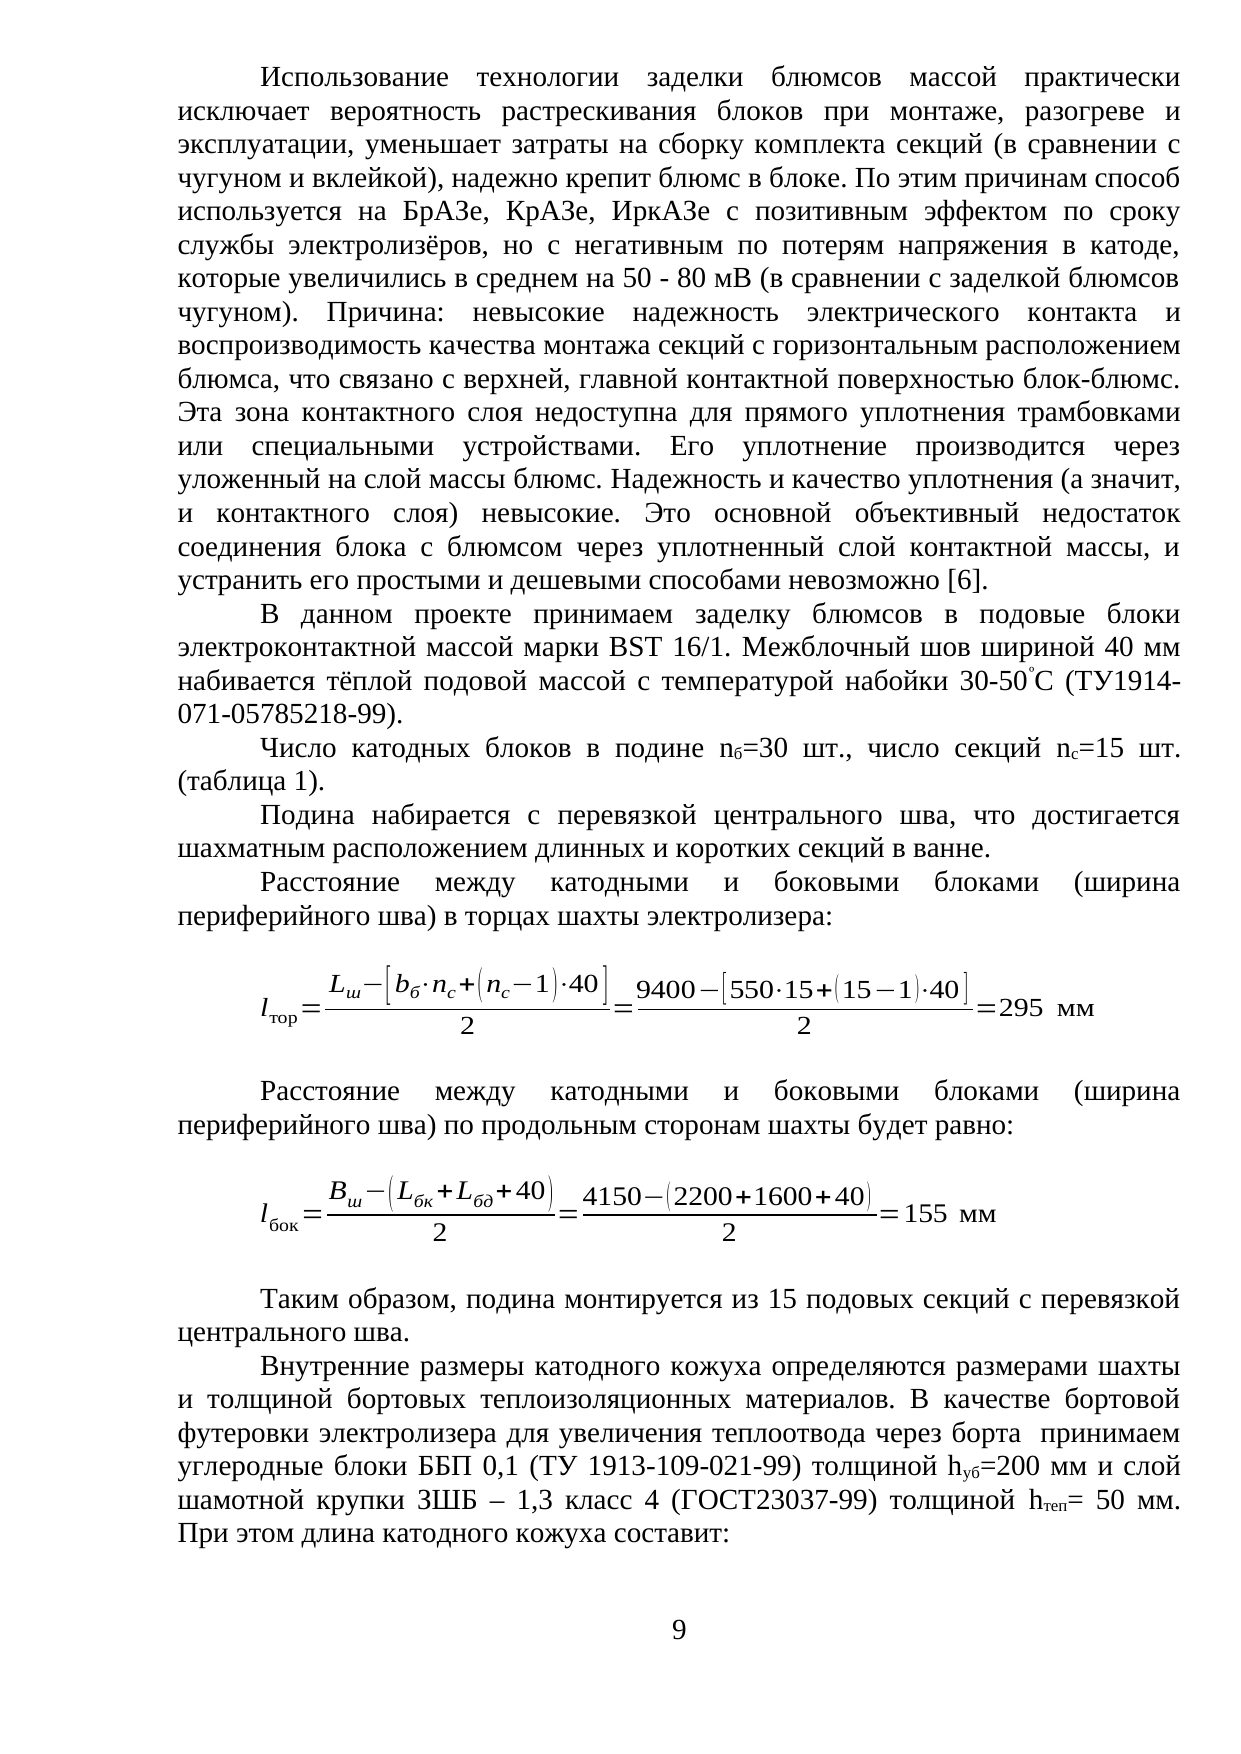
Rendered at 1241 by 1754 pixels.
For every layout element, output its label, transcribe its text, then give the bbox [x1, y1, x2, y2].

text В данном проекте принимаем заделку блюмсов в подовые блоки электроконтактной массой марки BST 16/1. Межблочный шов шириной 40 мм набивается тёплой подовой массой с температурой набойки 30-50ºС (ТУ1914-071-05785218-99). [177, 596, 1181, 730]
text Расстояние между катодными и боковыми блоками (ширина периферийного шва) в торцах шахты электролизера: [177, 864, 1181, 931]
text Использование технологии заделки блюмсов массой практически исключает вероятность растрескивания блоков при монтаже, разогреве и эксплуатации, уменьшает затраты на сборку комплекта секций (в сравнении с чугуном и вклейкой), надежно крепит блюмс в блоке. По этим причинам способ используется на БрАЗе, КрАЗе, ИркАЗе с позитивным эффектом по сроку службы электролизёров, но с негативным по потерям напряжения в катоде, которые увеличились в среднем на 50 - 80 мВ (в сравнении с заделкой блюмсов чугуном). Причина: невысокие надежность электрического контакта и воспроизводимость качества монтажа секций с горизонтальным расположением блюмса, что связано с верхней, главной контактной поверхностью блок-блюмс. Эта зона контактного слоя недоступна для прямого уплотнения трамбовками или специальными устройствами. Его уплотнение производится через уложенный на слой массы блюмс. Надежность и качество уплотнения (а значит, и контактного слоя) невысокие. Это основной объективный недостаток соединения блока с блюмсом через уплотненный слой контактной массы, и устранить его простыми и дешевыми способами невозможно [6]. [177, 59, 1181, 596]
text Число катодных блоков в подине nб=30 шт., число секций nс=15 шт. (таблица 1). [177, 730, 1181, 797]
text Подина набирается с перевязкой центрального шва, что достигается шахматным расположением длинных и коротких секций в ванне. [177, 797, 1181, 864]
text Таким образом, подина монтируется из 15 подовых секций с перевязкой центрального шва. [177, 1281, 1181, 1348]
text Расстояние между катодными и боковыми блоками (ширина периферийного шва) по продольным сторонам шахты будет равно: [177, 1073, 1181, 1140]
text Внутренние размеры катодного кожуха определяются размерами шахты и толщиной бортовых теплоизоляционных материалов. В качестве бортовой футеровки электролизера для увеличения теплоотвода через борта принимаем углеродные блоки ББП 0,1 (ТУ 1913-109-021-99) толщиной hуб=200 мм и слой шамотной крупки ЗШБ – 1,3 класс 4 (ГОСТ23037-99) толщиной hтеп= 50 мм. При этом длина катодного кожуха составит: [177, 1348, 1181, 1549]
